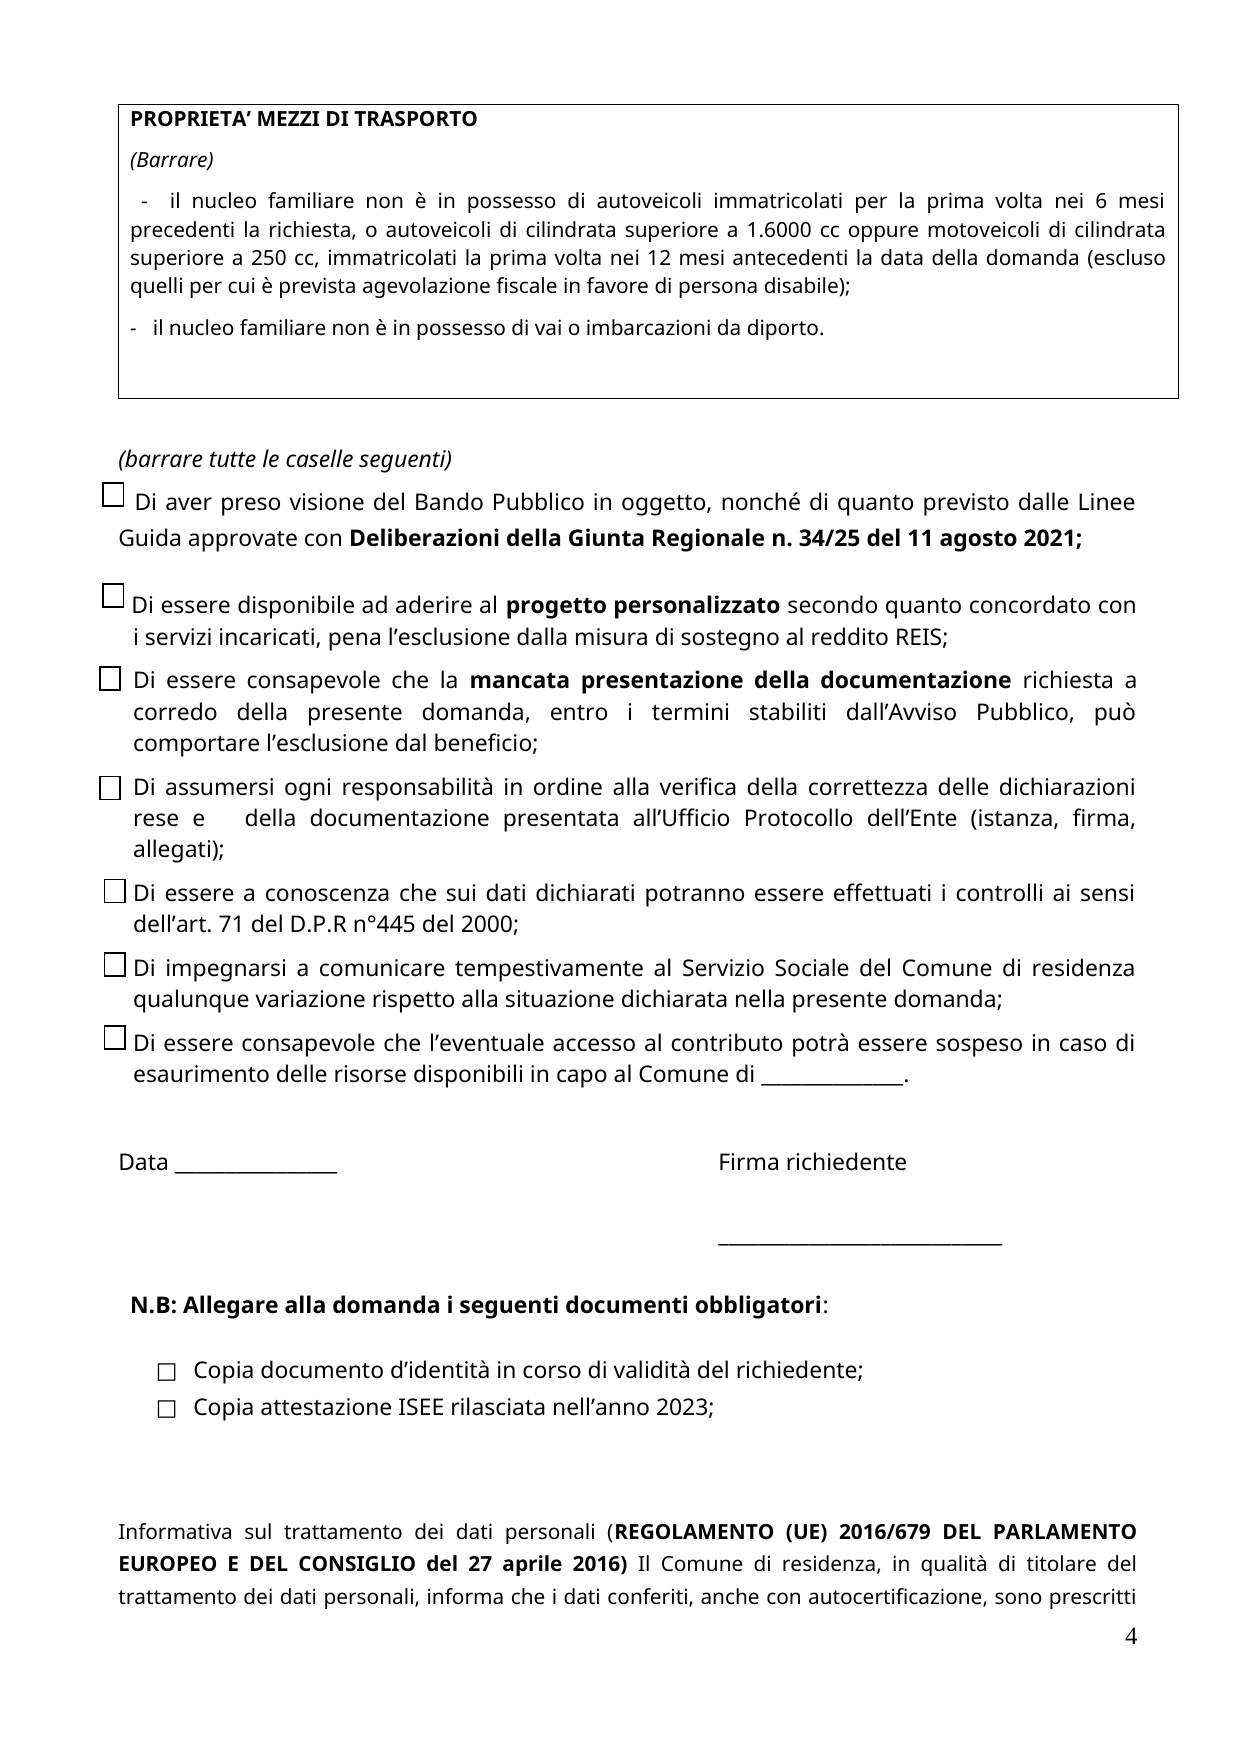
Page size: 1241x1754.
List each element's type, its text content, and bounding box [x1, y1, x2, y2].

text Di aver preso visione del Bando Pubblico in oggetto, nonché di quanto previsto dalle Linee Guida approvate con Deliberazioni della Giunta Regionale n. 34/25 del 11 agosto 2021; [118, 486, 1137, 553]
text Di essere consapevole che la mancata presentazione della documentazione richiesta a corredo della presente domanda, entro i termini stabiliti dall’Avviso Pubblico, può comportare l’esclusione dal beneficio; [133, 664, 1137, 758]
text Di essere disponibile ad aderire al progetto personalizzato secondo quanto concordato con i servizi incaricati, pena l’esclusione dalla misura di sostegno al reddito REIS; [118, 589, 1137, 652]
text Di essere a conoscenza che sui dati dichiarati potranno essere effettuati i controlli ai sensi dell’art. 71 del D.P.R n°445 del 2000; [133, 877, 1137, 939]
text Di essere consapevole che l’eventuale accesso al contributo potrà essere sospeso in caso di esaurimento delle risorse disponibili in capo al Comune di ______________. [133, 1027, 1137, 1089]
text (barrare tutte le caselle seguenti) [118, 442, 1137, 474]
title N.B: Allegare alla domanda i seguenti documenti obbligatori: [118, 1289, 1137, 1321]
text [118, 1513, 1137, 1611]
table_cell PROPRIETA’ MEZZI DI TRASPORTO (Barrare) - il nucleo familiare non è in possesso di autoveicoli immatricolati per la prima volta nei 6 mesi precedenti la richiesta, o autoveicoli di cilindrata superiore a 1.6000 cc oppure motoveicoli di cilindrata superiore a 250 cc, immatricolati la prima volta nei 12 mesi antecedenti la data della domanda (escluso quelli per cui è prevista agevolazione fiscale in favore di persona disabile); - il nucleo familiare non è in possesso di vai o imbarcazioni da diporto. [119, 105, 1178, 398]
text Di assumersi ogni responsabilità in ordine alla verifica della correttezza delle dichiarazioni rese e della documentazione presentata all’Ufficio Protocollo dell’Ente (istanza, firma, allegati); [133, 771, 1137, 864]
list Copia attestazione ISEE rilasciata nell’anno 2023; [156, 1390, 1137, 1422]
list Copia documento d’identità in corso di validità del richiedente; [156, 1354, 1137, 1386]
text Di impegnarsi a comunicare tempestivamente al Servizio Sociale del Comune di residenza qualunque variazione rispetto alla situazione dichiarata nella presente domanda; [133, 952, 1137, 1014]
text Data ________________ Firma richiedente [118, 1146, 1137, 1177]
text ____________________________ [643, 1217, 1137, 1249]
